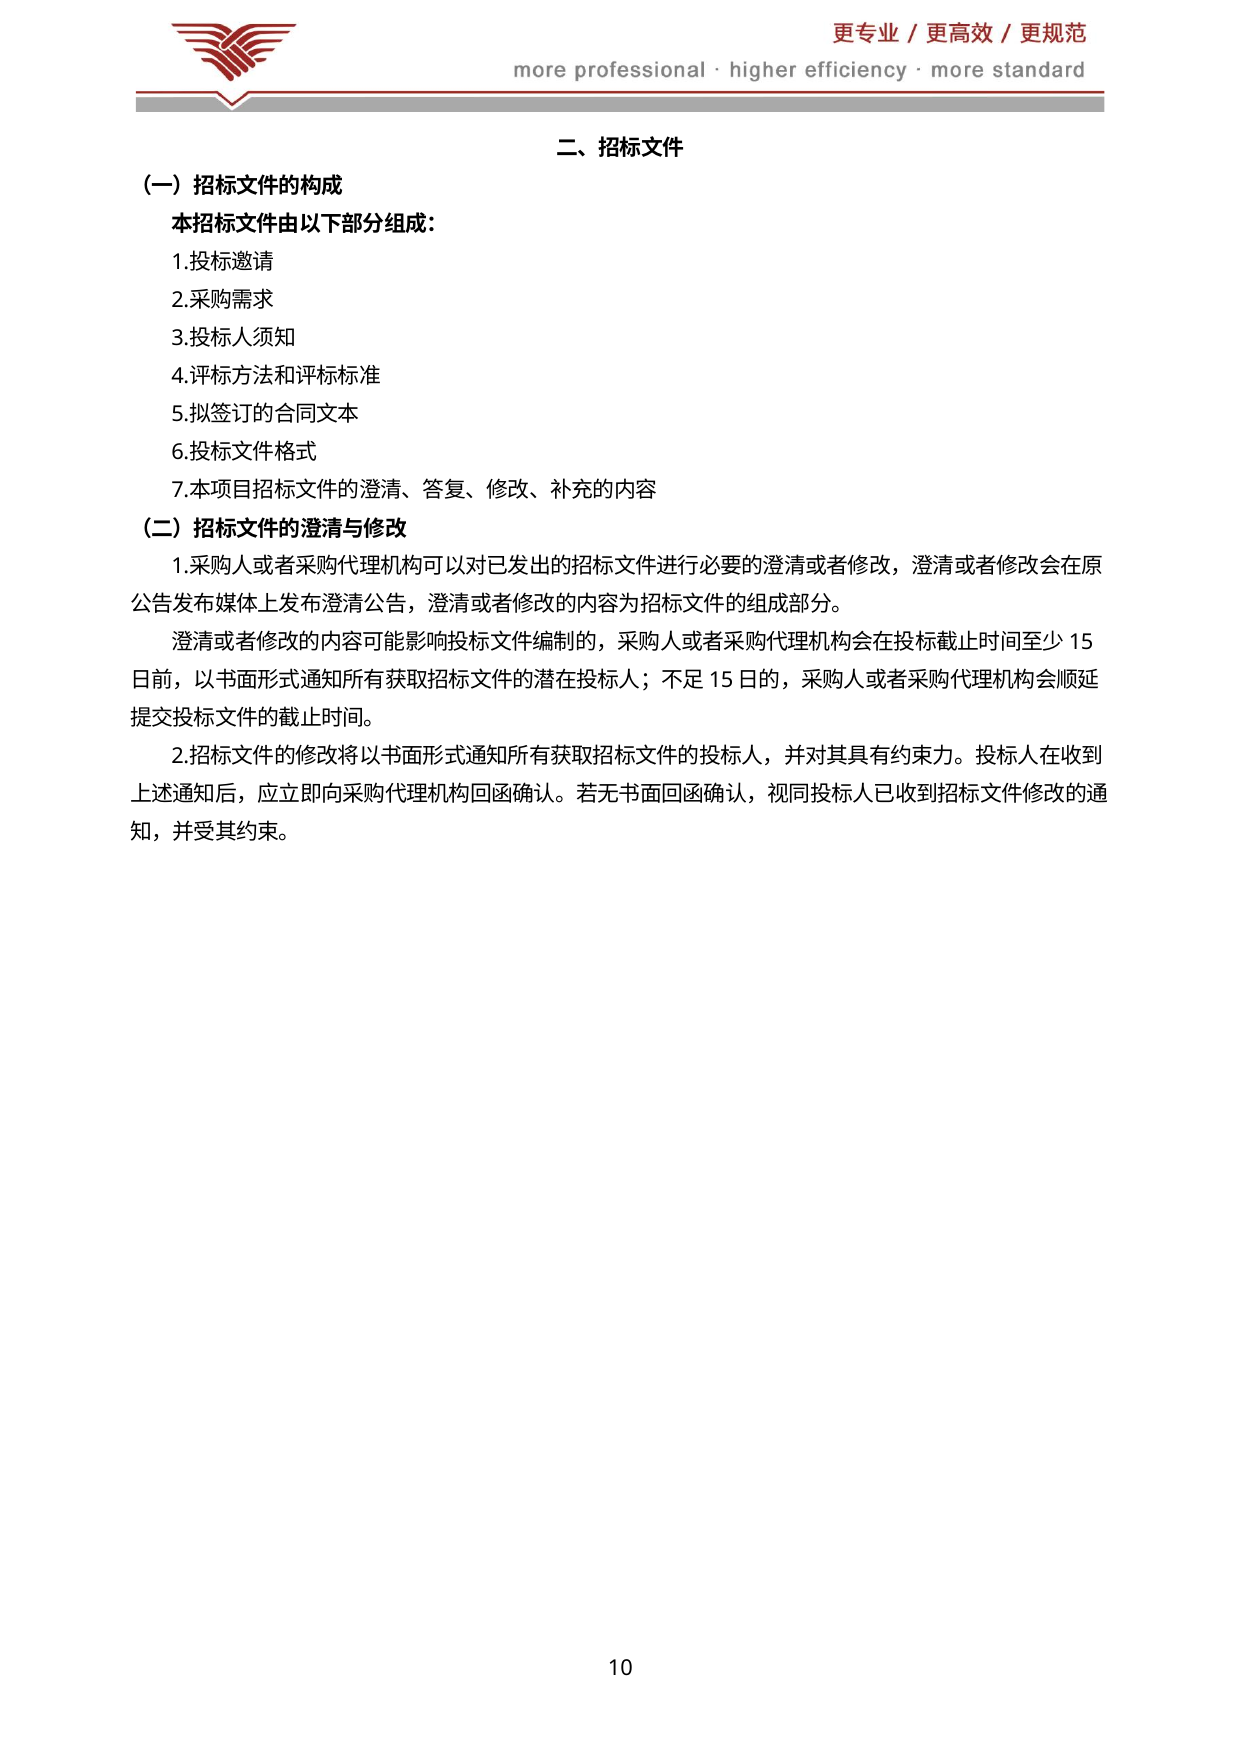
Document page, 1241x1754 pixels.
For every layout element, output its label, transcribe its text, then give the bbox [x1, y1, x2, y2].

text （一）招标文件的构成 [130, 168, 1110, 199]
text 1.采购人或者采购代理机构可以对已发出的招标文件进行必要的澄清或者修改，澄清或者修改会在原公告发布媒体上发布澄清公告，澄清或者修改的内容为招标文件的组成部分。 [130, 548, 1110, 618]
text 4.评标方法和评标标准 [130, 358, 1110, 390]
picture [135, 0, 1105, 112]
text 澄清或者修改的内容可能影响投标文件编制的，采购人或者采购代理机构会在投标截止时间至少15日前，以书面形式通知所有获取招标文件的潜在投标人；不足15日的，采购人或者采购代理机构会顺延提交投标文件的截止时间。 [130, 624, 1110, 732]
text 5.拟签订的合同文本 [130, 396, 1110, 428]
text 本招标文件由以下部分组成： [130, 206, 1110, 237]
text 2.采购需求 [130, 282, 1110, 313]
text 1.投标邀请 [130, 244, 1110, 275]
text 二、招标文件 [130, 130, 1110, 162]
text 7.本项目招标文件的澄清、答复、修改、补充的内容 [130, 472, 1110, 504]
text 2.招标文件的修改将以书面形式通知所有获取招标文件的投标人，并对其具有约束力。投标人在收到上述通知后，应立即向采购代理机构回函确认。若无书面回函确认，视同投标人已收到招标文件修改的通知，并受其约束。 [130, 738, 1110, 846]
text 6.投标文件格式 [130, 434, 1110, 466]
text （二）招标文件的澄清与修改 [130, 511, 1110, 542]
text 3.投标人须知 [130, 320, 1110, 352]
